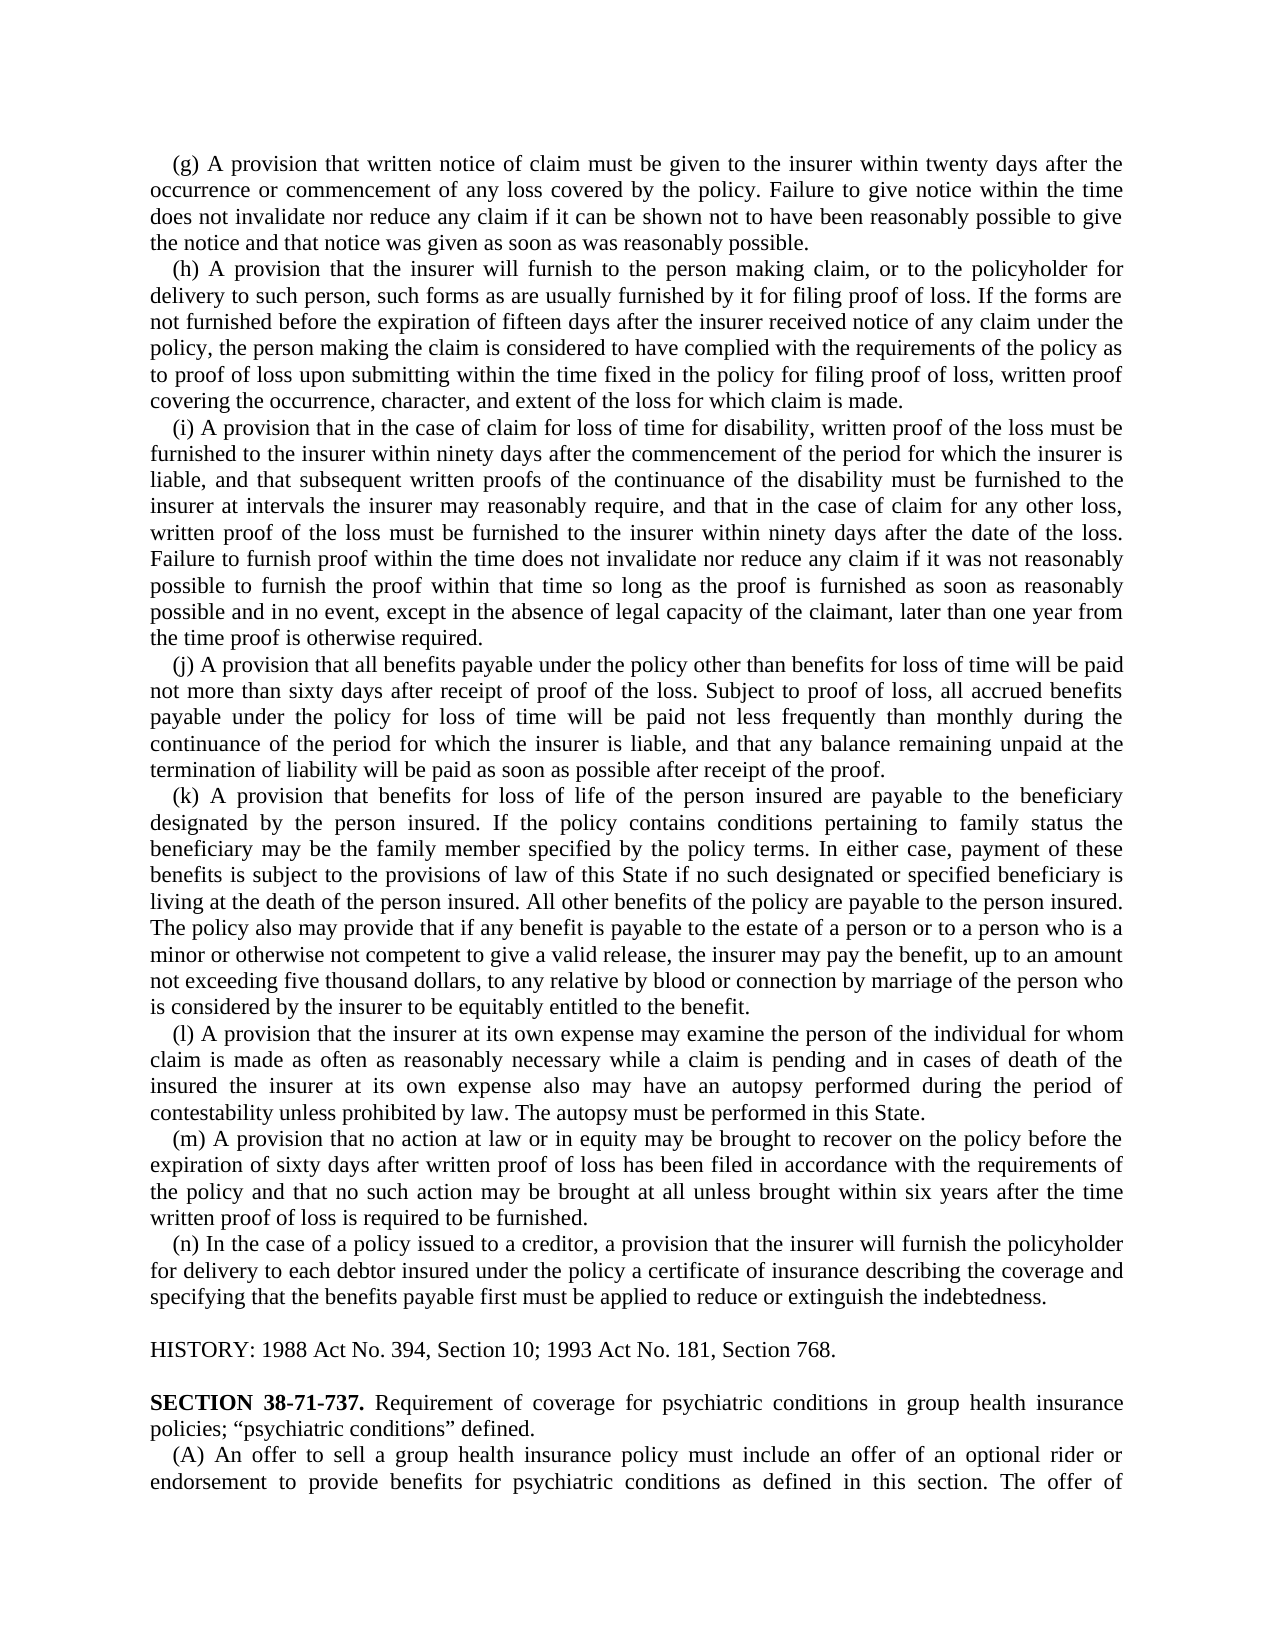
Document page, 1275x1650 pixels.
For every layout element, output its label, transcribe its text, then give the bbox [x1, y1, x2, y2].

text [150, 1441, 1125, 1494]
text (l) A provision that the insurer at its own expense may examine the person of the individual for whom claim is made as often as reasonably necessary while a claim is pending and in cases of death of the insured the insurer at its own expense also may have an autopsy performed during the period of contestability unless prohibited by law. The autopsy must be performed in this State. [150, 1020, 1125, 1125]
text HISTORY: 1988 Act No. 394, Section 10; 1993 Act No. 181, Section 768. [150, 1336, 1125, 1362]
text (g) A provision that written notice of claim must be given to the insurer within twenty days after the occurrence or commencement of any loss covered by the policy. Failure to give notice within the time does not invalidate nor reduce any claim if it can be shown not to have been reasonably possible to give the notice and that notice was given as soon as was reasonably possible. [150, 150, 1125, 255]
text SECTION 38-71-737. Requirement of coverage for psychiatric conditions in group health insurance policies; “psychiatric conditions” defined. [150, 1389, 1125, 1441]
text (i) A provision that in the case of claim for loss of time for disability, written proof of the loss must be furnished to the insurer within ninety days after the commencement of the period for which the insurer is liable, and that subsequent written proofs of the continuance of the disability must be furnished to the insurer at intervals the insurer may reasonably require, and that in the case of claim for any other loss, written proof of the loss must be furnished to the insurer within ninety days after the date of the loss. Failure to furnish proof within the time does not invalidate nor reduce any claim if it was not reasonably possible to furnish the proof within that time so long as the proof is furnished as soon as reasonably possible and in no event, except in the absence of legal capacity of the claimant, later than one year from the time proof is otherwise required. [150, 413, 1125, 651]
text (m) A provision that no action at law or in equity may be brought to recover on the policy before the expiration of sixty days after written proof of loss has been filed in accordance with the requirements of the policy and that no such action may be brought at all unless brought within six years after the time written proof of loss is required to be furnished. [150, 1125, 1125, 1231]
text (n) In the case of a policy issued to a creditor, a provision that the insurer will furnish the policyholder for delivery to each debtor insured under the policy a certificate of insurance describing the coverage and specifying that the benefits payable first must be applied to reduce or extinguish the indebtedness. [150, 1231, 1125, 1309]
text (k) A provision that benefits for loss of life of the person insured are payable to the beneficiary designated by the person insured. If the policy contains conditions pertaining to family status the beneficiary may be the family member specified by the policy terms. In either case, payment of these benefits is subject to the provisions of law of this State if no such designated or specified beneficiary is living at the death of the person insured. All other benefits of the policy are payable to the person insured. The policy also may provide that if any benefit is payable to the estate of a person or to a person who is a minor or otherwise not competent to give a valid release, the insurer may pay the benefit, up to an amount not exceeding five thousand dollars, to any relative by blood or connection by marriage of the person who is considered by the insurer to be equitably entitled to the benefit. [150, 782, 1125, 1020]
text (h) A provision that the insurer will furnish to the person making claim, or to the policyholder for delivery to such person, such forms as are usually furnished by it for filing proof of loss. If the forms are not furnished before the expiration of fifteen days after the insurer received notice of any claim under the policy, the person making the claim is considered to have complied with the requirements of the policy as to proof of loss upon submitting within the time fixed in the policy for filing proof of loss, written proof covering the occurrence, character, and extent of the loss for which claim is made. [150, 255, 1125, 413]
text (j) A provision that all benefits payable under the policy other than benefits for loss of time will be paid not more than sixty days after receipt of proof of the loss. Subject to proof of loss, all accrued benefits payable under the policy for loss of time will be paid not less frequently than monthly during the continuance of the period for which the insurer is liable, and that any balance remaining unpaid at the termination of liability will be paid as soon as possible after receipt of the proof. [150, 651, 1125, 782]
